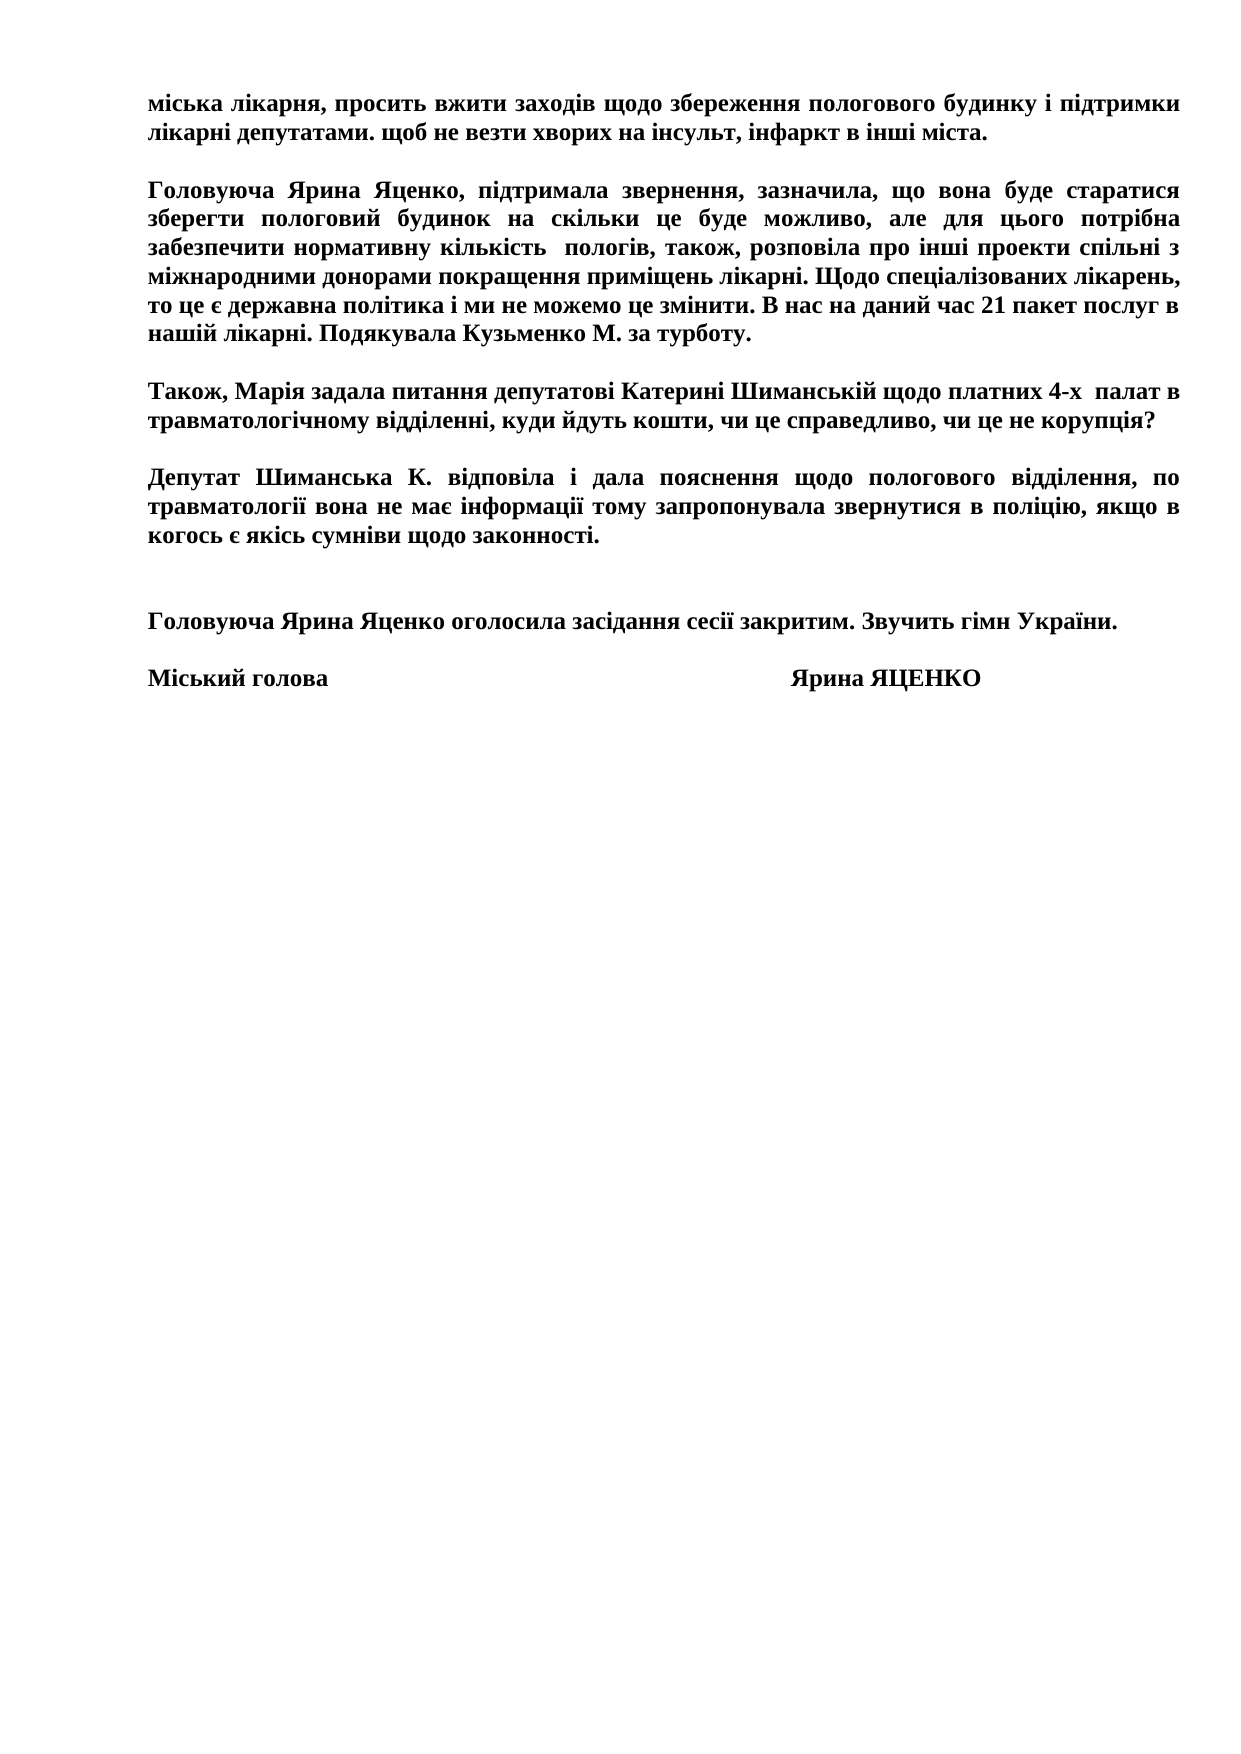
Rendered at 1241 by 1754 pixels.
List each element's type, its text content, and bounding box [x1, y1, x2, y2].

text Головуюча Ярина Яценко, підтримала звернення, зазначила, що вона буде старатися зберегти пологовий будинок на скільки це буде можливо, але для цього потрібна забезпечити нормативну кількість пологів, також, розповіла про інші проекти спільні з міжнародними донорами покращення приміщень лікарні. Щодо спеціалізованих лікарень, то це є державна політика і ми не можемо це змінити. В нас на даний час 21 пакет послуг в нашій лікарні. Подякувала Кузьменко М. за турботу. [148, 175, 1181, 347]
text Також, Марія задала питання депутатові Катерині Шиманській щодо платних 4-х палат в травматологічному відділенні, куди йдуть кошти, чи це справедливо, чи це не корупція? [148, 376, 1181, 433]
text Головуюча Ярина Яценко оголосила засідання сесії закритим. Звучить гімн України. [148, 606, 1181, 635]
text Міський голова Ярина ЯЦЕНКО [148, 663, 1181, 692]
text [148, 88, 1181, 146]
text Депутат Шиманська К. відповіла і дала пояснення щодо пологового відділення, по травматології вона не має інформації тому запропонувала звернутися в поліцію, якщо в когось є якісь сумніви щодо законності. [148, 462, 1181, 548]
